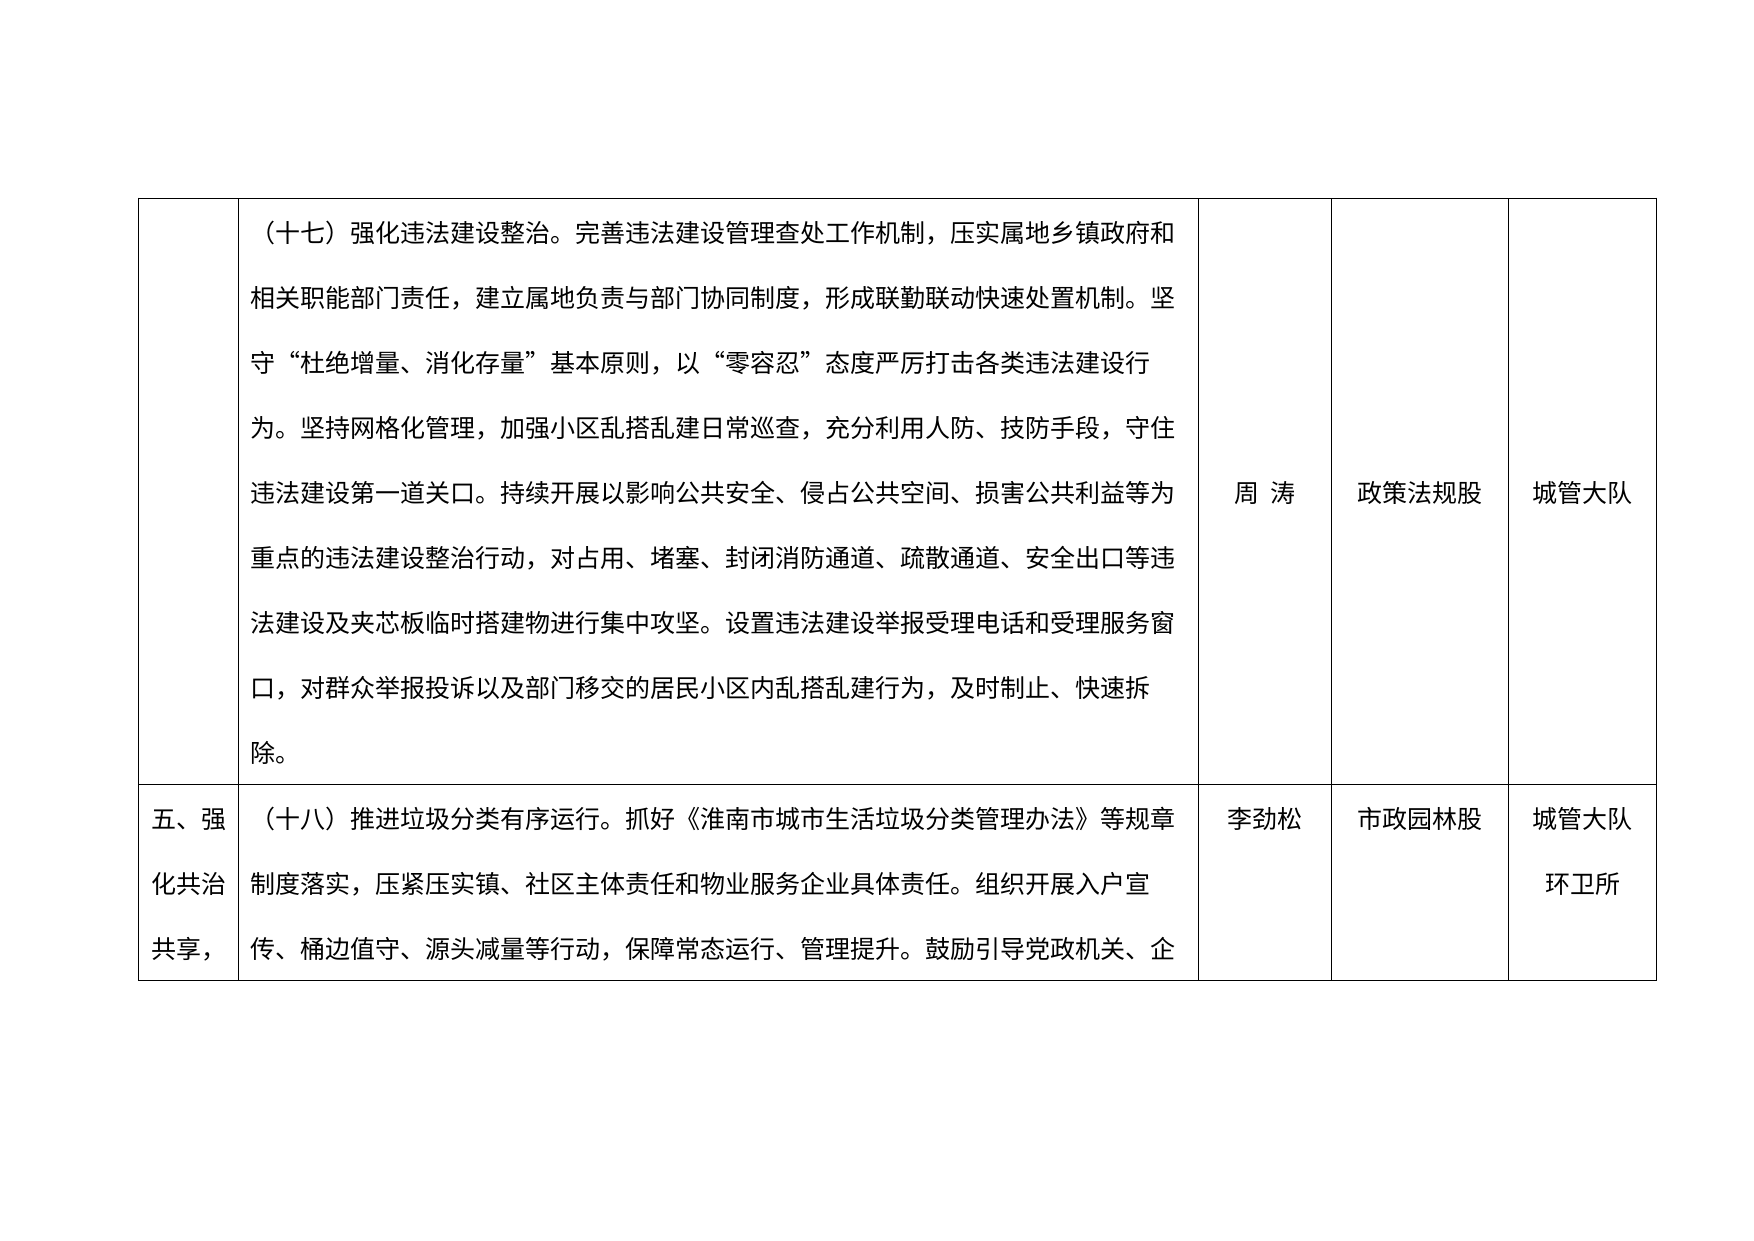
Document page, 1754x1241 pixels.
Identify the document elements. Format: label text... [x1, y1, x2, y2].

table_cell 城管大队 环卫所 [1509, 785, 1656, 980]
table_cell 周 涛 [1199, 199, 1331, 784]
table_cell （十七）强化违法建设整治。完善违法建设管理查处工作机制，压实属地乡镇政府和相关职能部门责任，建立属地负责与部门协同制度，形成联勤联动快速处置机制。坚守“杜绝增量、消化存量”基本原则，以“零容忍”态度严厉打击各类违法建设行为。坚持网格化管理，加强小区乱搭乱建日常巡查，充分利用人防、技防手段，守住违法建设第一道关口。持续开展以影响公共安全、侵占公共空间、损害公共利益等为重点的违法建设整治行动，对占用、堵塞、封闭消防通道、疏散通道、安全出口等违法建设及夹芯板临时搭建物进行集中攻坚。设置违法建设举报受理电话和受理服务窗口，对群众举报投诉以及部门移交的居民小区内乱搭乱建行为，及时制止、快速拆除。 [239, 199, 1198, 784]
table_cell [139, 785, 238, 980]
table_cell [239, 785, 1198, 980]
table_cell 市政园林股 [1332, 785, 1508, 980]
table_cell 李劲松 [1199, 785, 1331, 980]
table_cell 城管大队 [1509, 199, 1656, 784]
table_cell 政策法规股 [1332, 199, 1508, 784]
